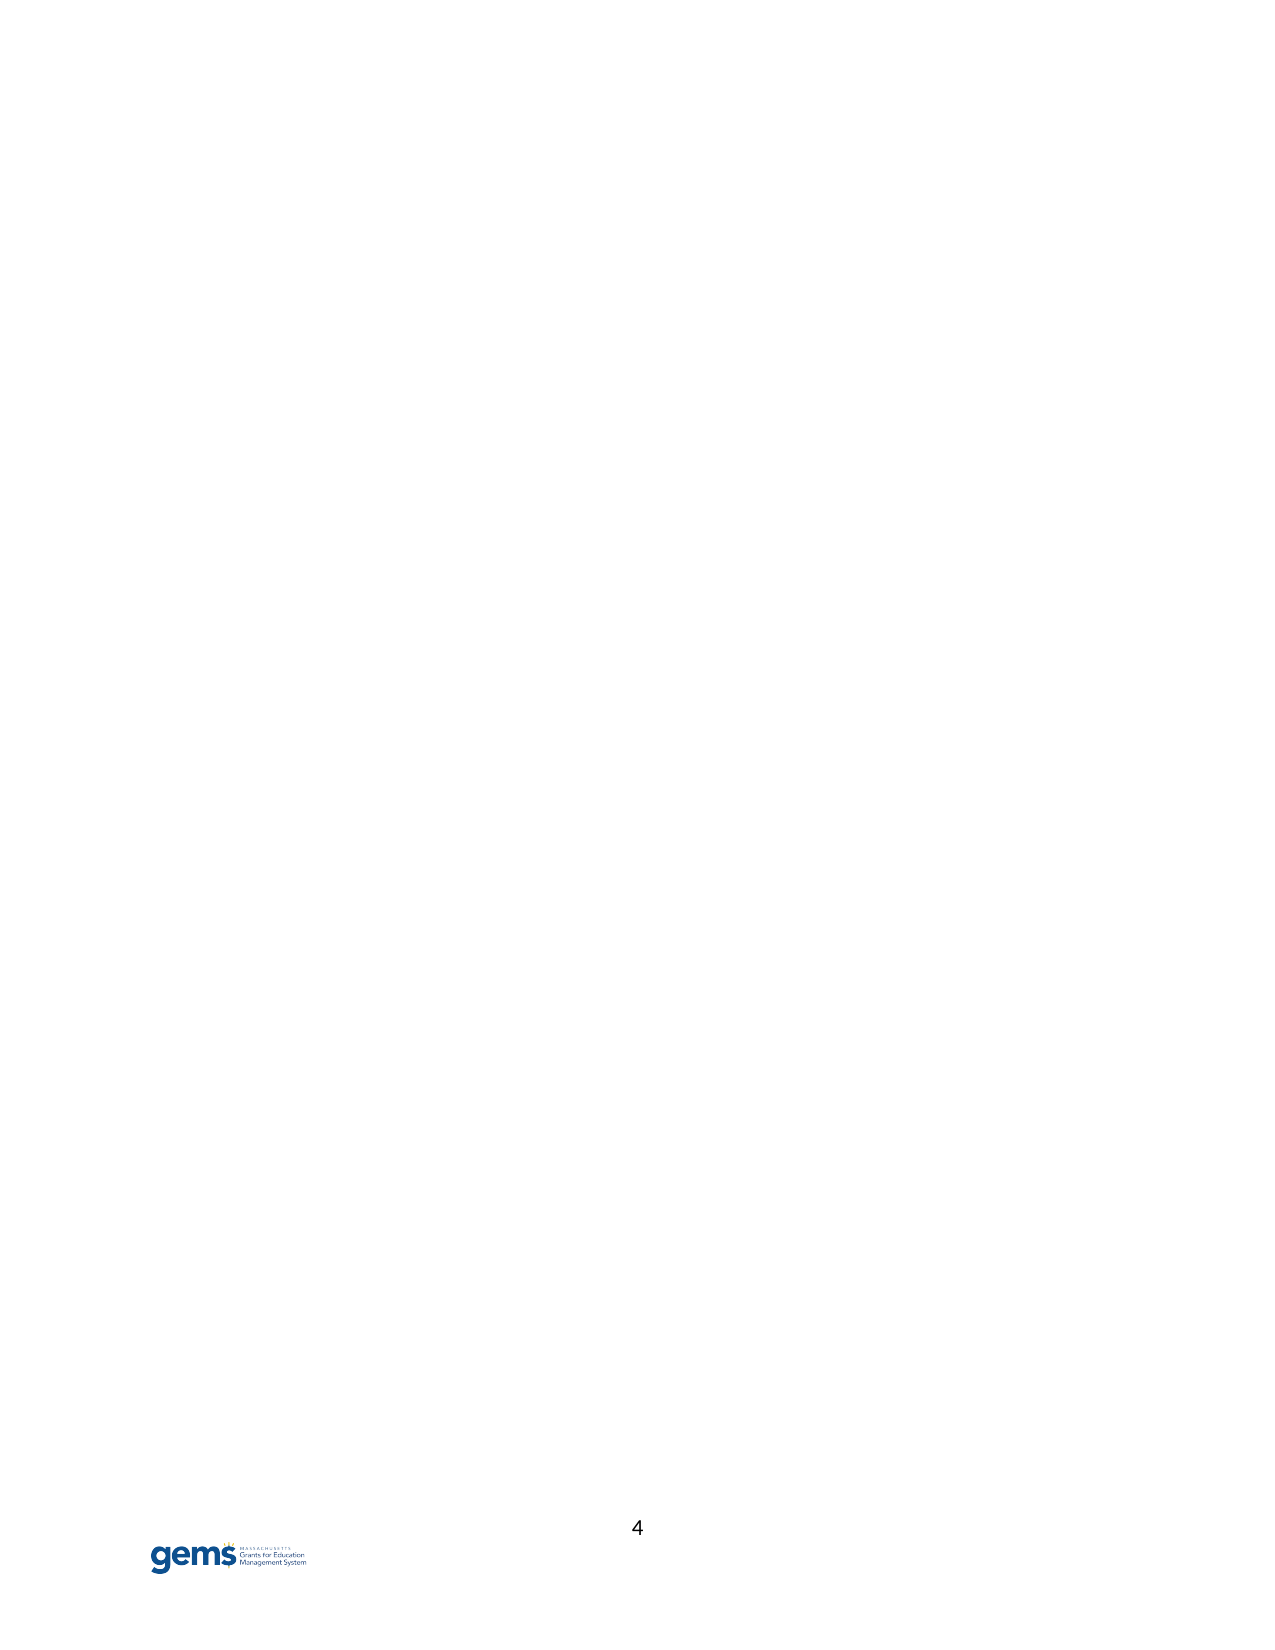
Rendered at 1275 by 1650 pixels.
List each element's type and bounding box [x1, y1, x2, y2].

picture [150, 1541, 308, 1575]
